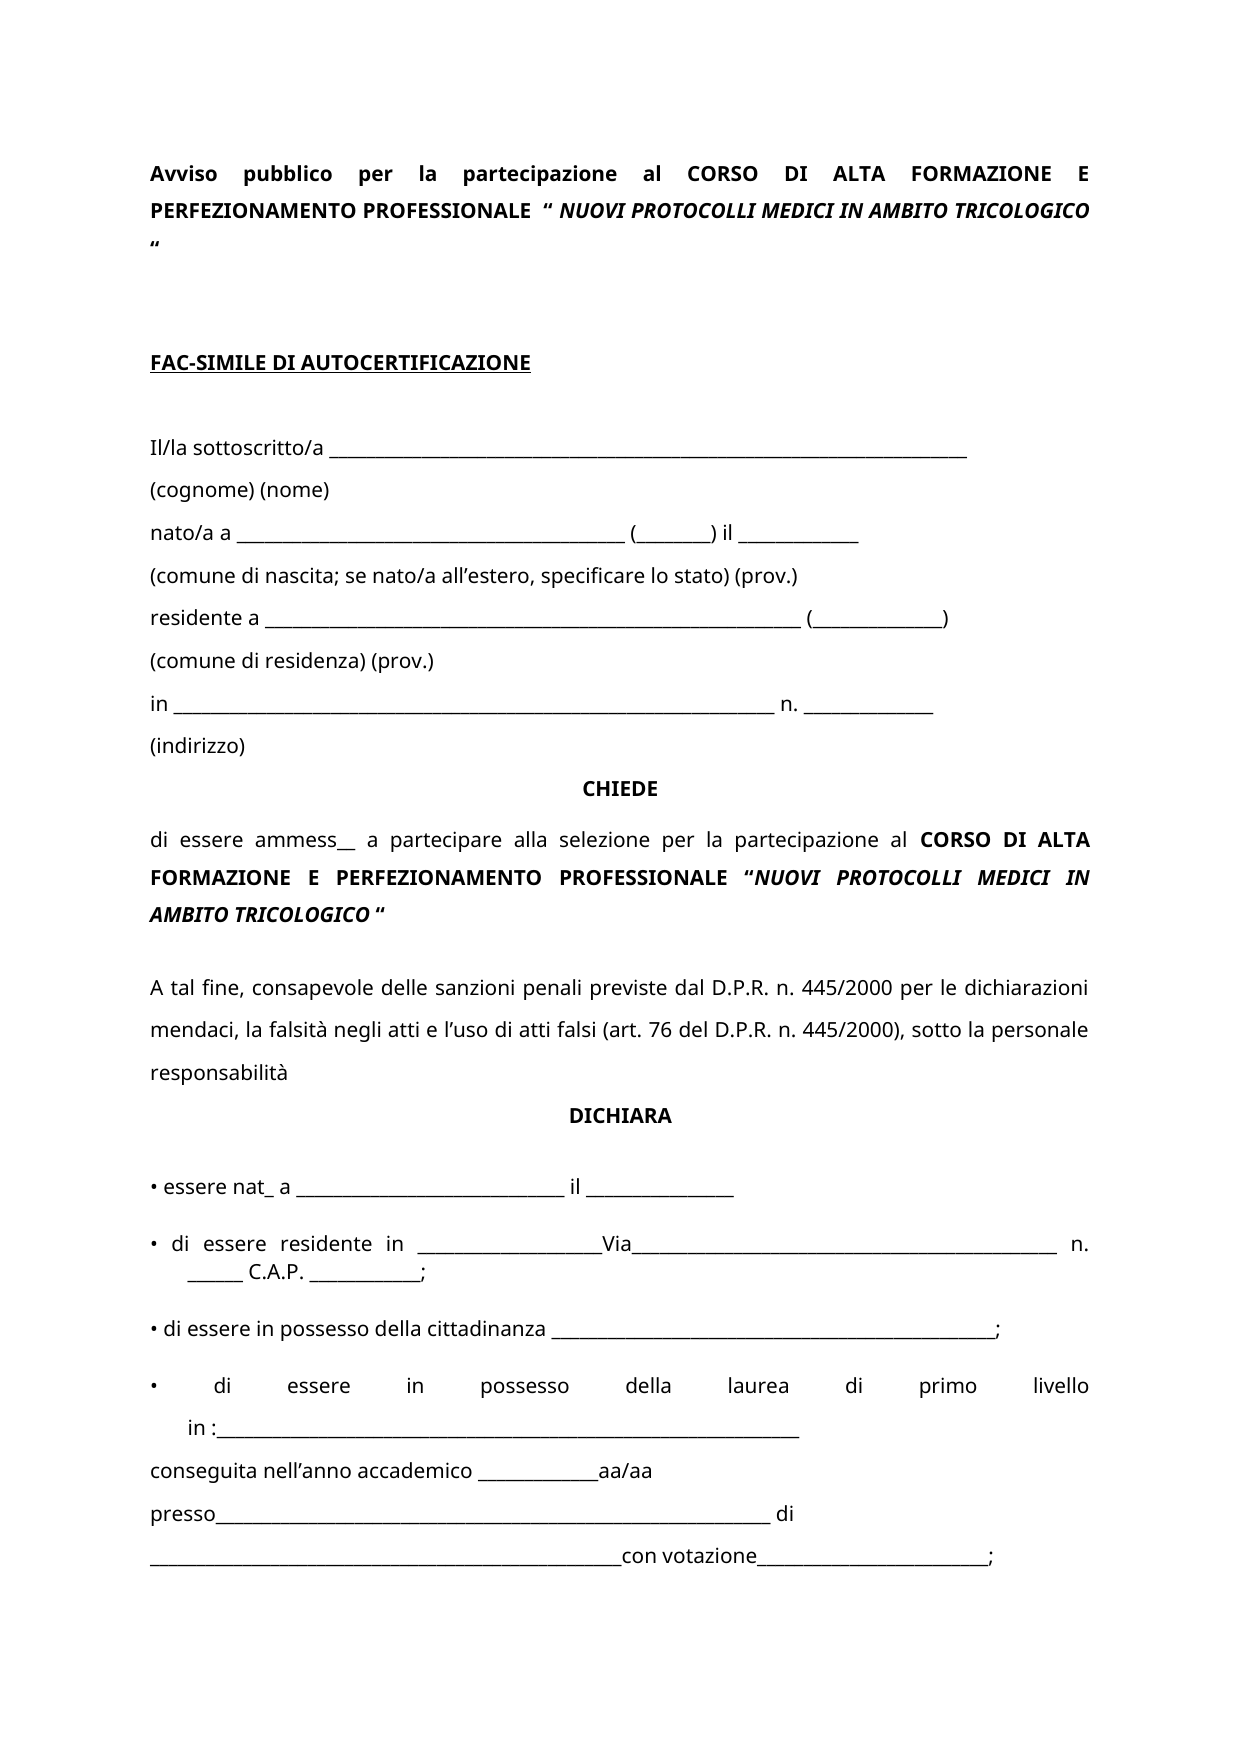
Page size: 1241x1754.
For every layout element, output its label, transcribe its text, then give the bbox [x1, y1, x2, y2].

text • essere nat_ a _____________________________ il ________________ [150, 1172, 1090, 1200]
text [150, 1456, 1090, 1570]
text Avviso pubblico per la partecipazione al CORSO DI ALTA FORMAZIONE E PERFEZIONAMENTO PROFESSIONALE “ NUOVI PROTOCOLLI MEDICI IN AMBITO TRICOLOGICO “ [150, 150, 1090, 262]
text CHIEDE [150, 774, 1090, 802]
text • di essere residente in ____________________Via______________________________________________ n. ______ C.A.P. ____________; [150, 1229, 1090, 1286]
text FAC-SIMILE DI AUTOCERTIFICAZIONE [150, 348, 1090, 376]
text DICHIARA [150, 1101, 1090, 1129]
text • di essere in possesso della cittadinanza ________________________________________________; [150, 1314, 1090, 1342]
text • di essere in possesso della laurea di primo livello in :_______________________________________________________________ [150, 1371, 1090, 1442]
text di essere ammess__ a partecipare alla selezione per la partecipazione al CORSO DI ALTA FORMAZIONE E PERFEZIONAMENTO PROFESSIONALE “NUOVI PROTOCOLLI MEDICI IN AMBITO TRICOLOGICO “ [150, 816, 1090, 929]
text nato/a a __________________________________________ (________) il _____________ [150, 518, 1090, 547]
text (cognome) (nome) [150, 476, 1090, 504]
text (indirizzo) [150, 731, 1090, 760]
text in _________________________________________________________________ n. ______________ [150, 689, 1090, 717]
text Il/la sottoscritto/a _____________________________________________________________________ [150, 433, 1090, 461]
text residente a __________________________________________________________ (______________) [150, 603, 1090, 632]
text (comune di nascita; se nato/a all’estero, specificare lo stato) (prov.) [150, 561, 1090, 589]
text (comune di residenza) (prov.) [150, 646, 1090, 674]
text A tal fine, consapevole delle sanzioni penali previste dal D.P.R. n. 445/2000 per le dichiarazioni mendaci, la falsità negli atti e l’uso di atti falsi (art. 76 del D.P.R. n. 445/2000), sotto la personale responsabilità [150, 973, 1090, 1087]
